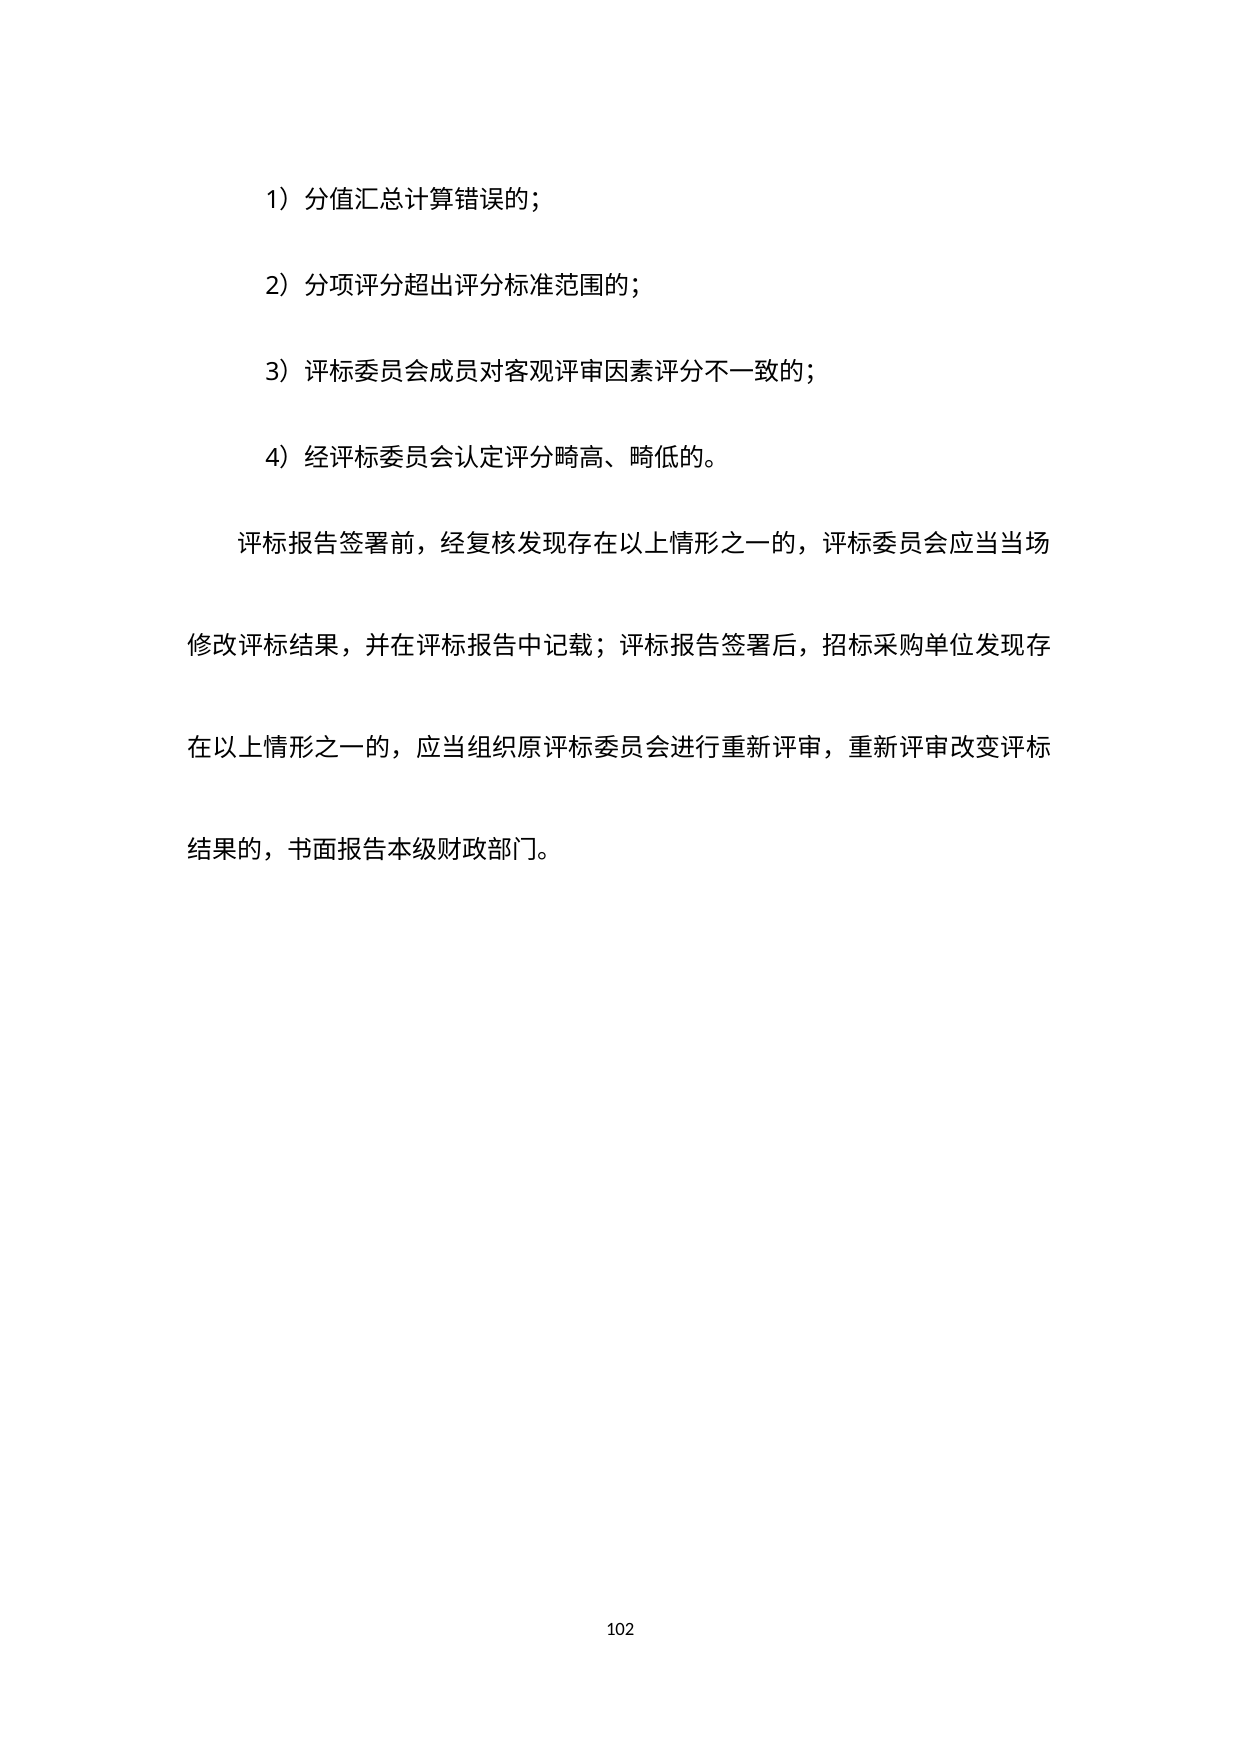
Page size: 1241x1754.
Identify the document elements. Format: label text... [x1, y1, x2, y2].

text 1）分值汇总计算错误的； [187, 164, 1053, 232]
text 评标报告签署前，经复核发现存在以上情形之一的，评标委员会应当当场修改评标结果，并在评标报告中记载；评标报告签署后，招标采购单位发现存在以上情形之一的，应当组织原评标委员会进行重新评审，重新评审改变评标结果的，书面报告本级财政部门。 [187, 508, 1053, 882]
text 2）分项评分超出评分标准范围的； [187, 250, 1053, 318]
text 3）评标委员会成员对客观评审因素评分不一致的； [187, 336, 1053, 404]
text 4）经评标委员会认定评分畸高、畸低的。 [187, 422, 1053, 490]
